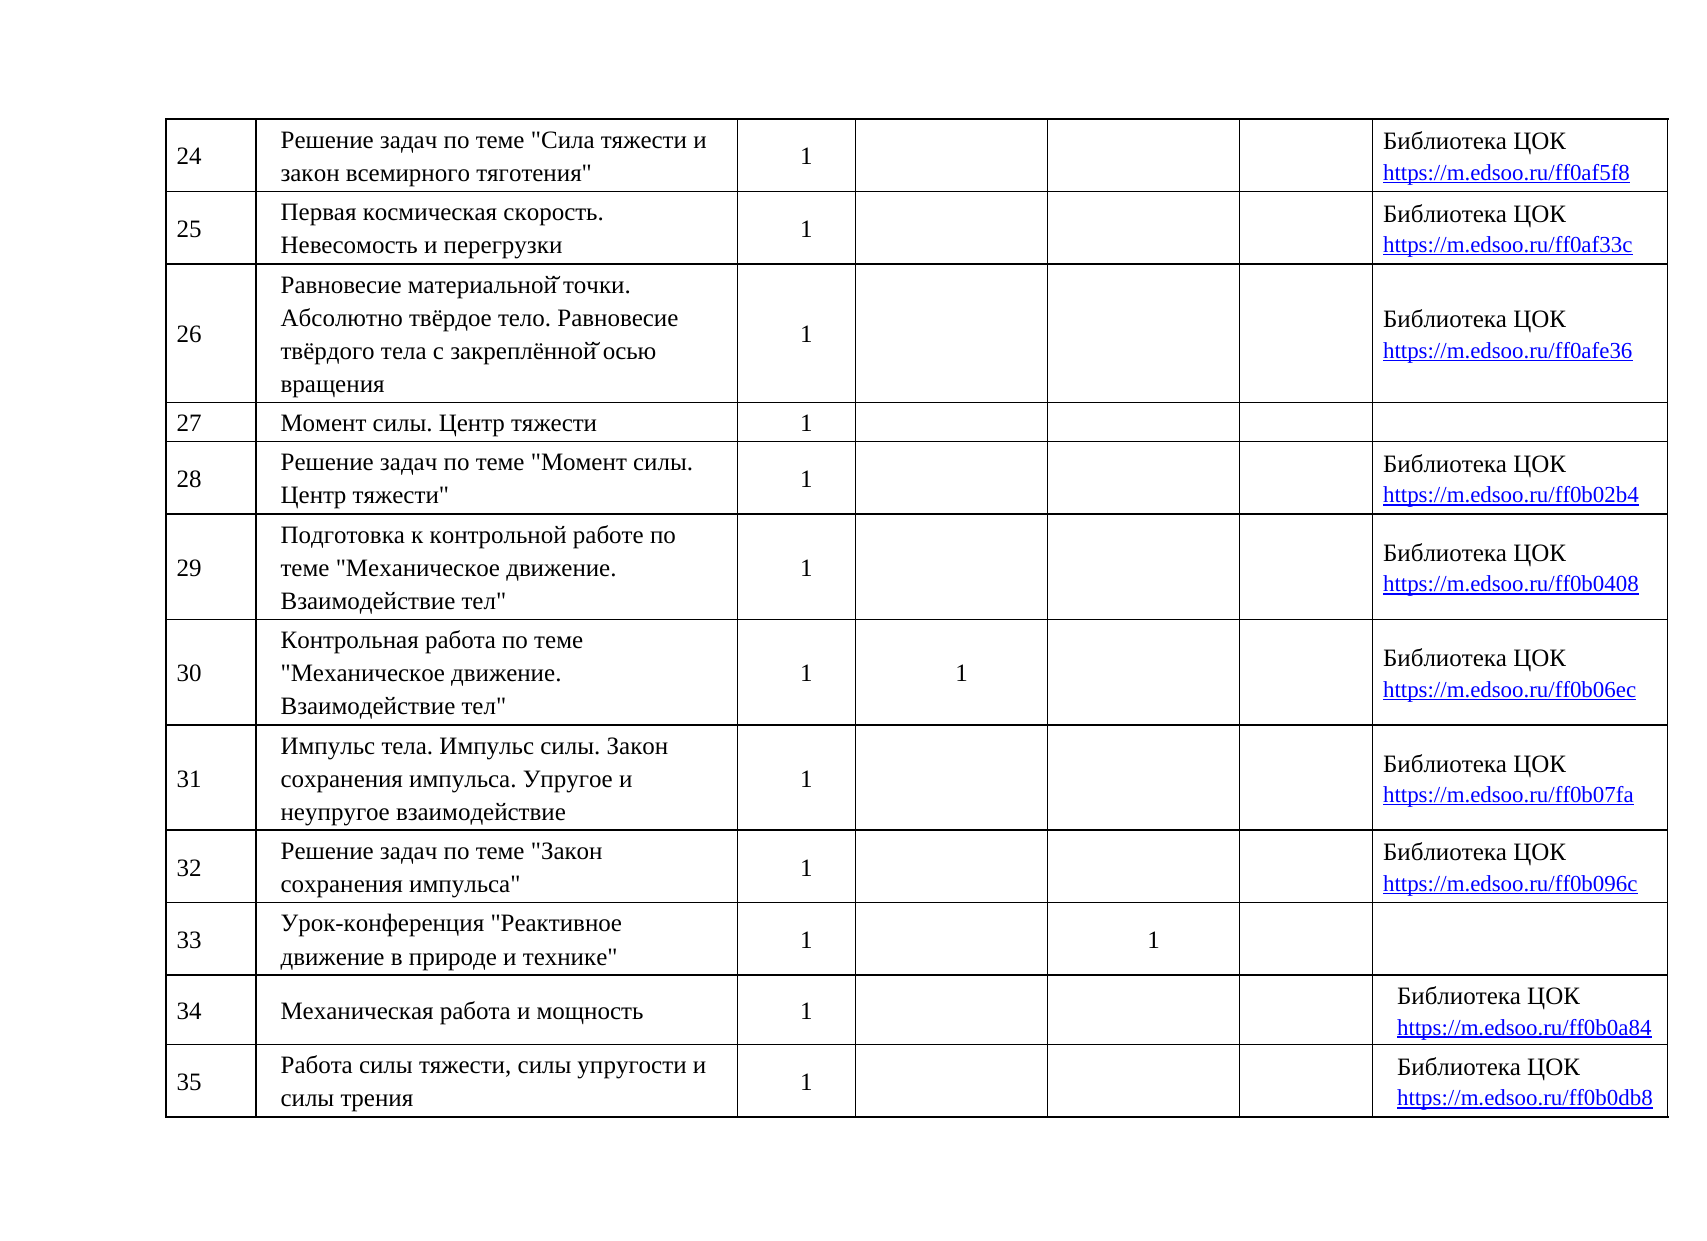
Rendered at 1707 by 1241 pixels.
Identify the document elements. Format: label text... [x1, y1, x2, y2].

table_cell [1240, 726, 1372, 829]
table_cell 1 [738, 442, 855, 513]
table_cell [1048, 403, 1239, 441]
table_cell Библиотека ЦОК https://m.edsoo.ru/ff0af33c [1373, 192, 1667, 263]
table_cell Библиотека ЦОК https://m.edsoo.ru/ff0b06ec [1373, 620, 1667, 724]
table_cell 1 [738, 192, 855, 263]
table_cell [856, 192, 1047, 263]
table_cell [856, 903, 1047, 974]
table_cell 25 [167, 192, 255, 263]
table_cell [856, 403, 1047, 441]
table_cell [1240, 192, 1372, 263]
table_cell 24 [167, 120, 255, 191]
table_cell 31 [167, 726, 255, 829]
table_cell [1048, 976, 1239, 1044]
table_cell [1240, 976, 1372, 1044]
table_cell 1 [738, 903, 855, 974]
table_cell 1 [856, 620, 1047, 724]
table_cell Равновесие материальной̆ точки. Абсолютно твёрдое тело. Равновесие твёрдого тела с закреплённой̆ осью вращения [257, 265, 737, 401]
table_cell Момент силы. Центр тяжести [257, 403, 737, 441]
table_cell 35 [167, 1045, 255, 1116]
table_cell Решение задач по теме "Момент силы. Центр тяжести" [257, 442, 737, 513]
table_cell Контрольная работа по теме "Механическое движение. Взаимодействие тел" [257, 620, 737, 724]
table_cell 1 [738, 1045, 855, 1116]
table_cell [856, 831, 1047, 902]
table_cell Импульс тела. Импульс силы. Закон сохранения импульса. Упругое и неупругое взаимодействие [257, 726, 737, 829]
table_cell [1240, 831, 1372, 902]
table_cell [1240, 442, 1372, 513]
table_cell 1 [1048, 903, 1239, 974]
table_cell [1240, 265, 1372, 401]
table_cell Библиотека ЦОК https://m.edsoo.ru/ff0b02b4 [1373, 442, 1667, 513]
table_cell 30 [167, 620, 255, 724]
table_cell 1 [738, 620, 855, 724]
table_cell [1373, 903, 1667, 974]
table_cell [1240, 120, 1372, 191]
table_cell [1048, 442, 1239, 513]
table_cell 28 [167, 442, 255, 513]
table_cell Подготовка к контрольной работе по теме "Механическое движение. Взаимодействие тел" [257, 515, 737, 618]
table_cell 1 [738, 265, 855, 401]
table_cell Библиотека ЦОК https://m.edsoo.ru/ff0afe36 [1373, 265, 1667, 401]
table_cell [1240, 1045, 1372, 1116]
table_cell [1048, 265, 1239, 401]
table_cell [1048, 1045, 1239, 1116]
table_cell 33 [167, 903, 255, 974]
table_cell [856, 265, 1047, 401]
table_cell 1 [738, 831, 855, 902]
table_cell Библиотека ЦОК https://m.edsoo.ru/ff0af5f8 [1373, 120, 1667, 191]
table_cell Первая космическая скорость. Невесомость и перегрузки [257, 192, 737, 263]
table_cell [856, 976, 1047, 1044]
table_cell [1048, 726, 1239, 829]
table_cell Работа силы тяжести, силы упругости и силы трения [257, 1045, 737, 1116]
table_cell [856, 515, 1047, 618]
table_cell Механическая работа и мощность [257, 976, 737, 1044]
table_cell Решение задач по теме "Сила тяжести и закон всемирного тяготения" [257, 120, 737, 191]
table_cell Библиотека ЦОК https://m.edsoo.ru/ff0b0a84 [1373, 976, 1667, 1044]
table_cell [856, 1045, 1047, 1116]
table_cell [856, 726, 1047, 829]
table_cell [1048, 515, 1239, 618]
table_cell [1240, 515, 1372, 618]
table_cell 34 [167, 976, 255, 1044]
table_cell 1 [738, 976, 855, 1044]
table_cell Библиотека ЦОК https://m.edsoo.ru/ff0b07fa [1373, 726, 1667, 829]
table_cell [1240, 620, 1372, 724]
table_cell Библиотека ЦОК https://m.edsoo.ru/ff0b0408 [1373, 515, 1667, 618]
table_cell [856, 120, 1047, 191]
table_cell Урок-конференция "Реактивное движение в природе и технике" [257, 903, 737, 974]
table_cell [1240, 903, 1372, 974]
table_cell [1048, 120, 1239, 191]
table_cell Решение задач по теме "Закон сохранения импульса" [257, 831, 737, 902]
table_cell 29 [167, 515, 255, 618]
table_cell [856, 442, 1047, 513]
table_cell 27 [167, 403, 255, 441]
table_cell 1 [738, 515, 855, 618]
table_cell 32 [167, 831, 255, 902]
table_cell 1 [738, 120, 855, 191]
table_cell 1 [738, 403, 855, 441]
table_cell [1240, 403, 1372, 441]
table_cell 1 [738, 726, 855, 829]
table_cell [1373, 403, 1667, 441]
table_cell [1048, 831, 1239, 902]
table_cell 26 [167, 265, 255, 401]
table_cell [1048, 620, 1239, 724]
table_cell Библиотека ЦОК https://m.edsoo.ru/ff0b096c [1373, 831, 1667, 902]
table_cell [1048, 192, 1239, 263]
table_cell Библиотека ЦОК https://m.edsoo.ru/ff0b0db8 [1373, 1045, 1667, 1116]
